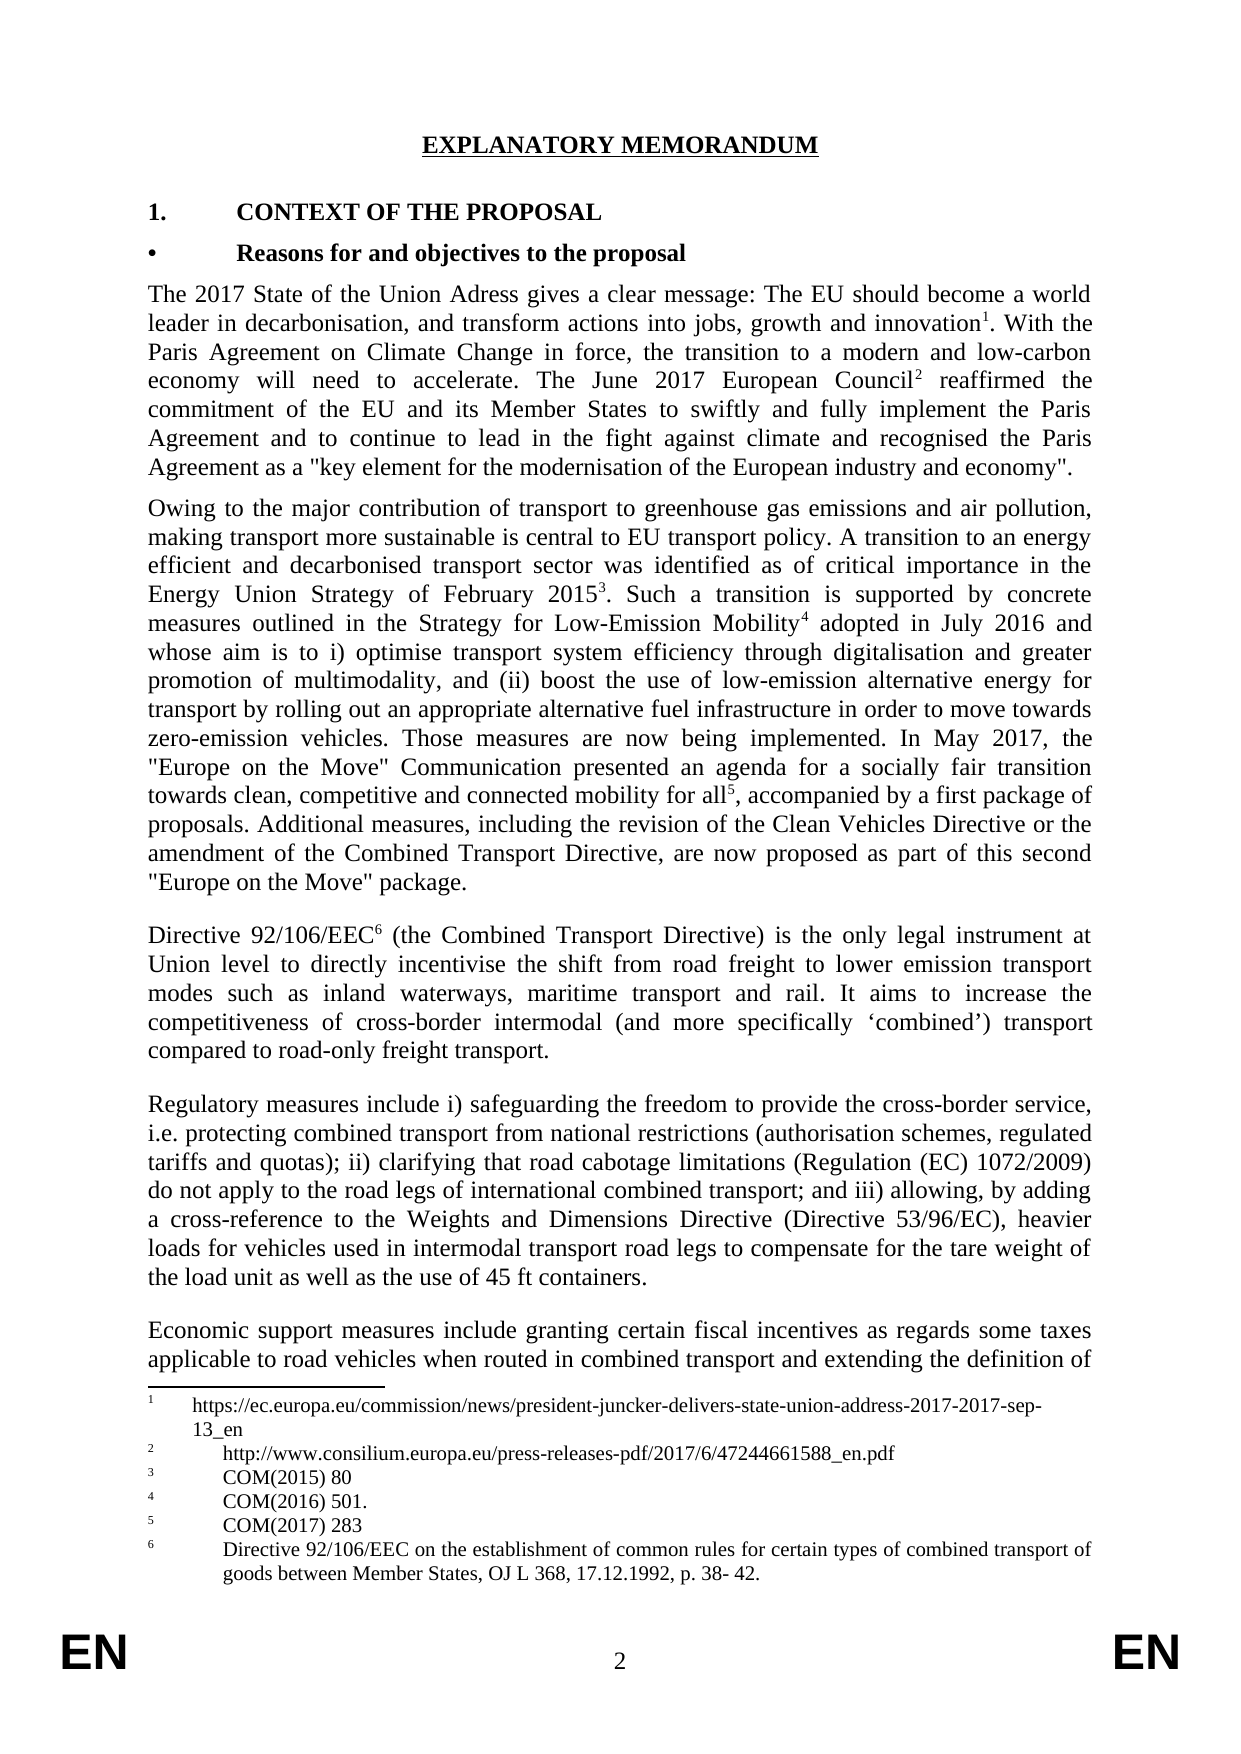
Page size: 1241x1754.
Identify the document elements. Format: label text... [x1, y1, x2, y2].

text EXPLANATORY MEMORANDUM [148, 131, 1093, 159]
subtitle 1. CONTEXT OF THE PROPOSAL [148, 197, 1093, 226]
subtitle • Reasons for and objectives to the proposal [148, 238, 1093, 267]
text Directive 92/106/EEC (the Combined Transport Directive) is the only legal instrument at Union level to directly incentivise the shift from road freight to lower emission transport modes such as inland waterways, maritime transport and rail. It aims to increase the competitiveness of cross-border intermodal (and more specifically ‘combined’) transport compared to road-only freight transport. [148, 921, 1093, 1064]
text Regulatory measures include i) safeguarding the freedom to provide the cross-border service, i.e. protecting combined transport from national restrictions (authorisation schemes, regulated tariffs and quotas); ii) clarifying that road cabotage limitations (Regulation (EC) 1072/2009) do not apply to the road legs of international combined transport; and iii) allowing, by adding a cross-reference to the Weights and Dimensions Directive (Directive 53/96/EC), heavier loads for vehicles used in intermodal transport road legs to compensate for the tare weight of the load unit as well as the use of 45 ft containers. [148, 1089, 1093, 1291]
text Owing to the major contribution of transport to greenhouse gas emissions and air pollution, making transport more sustainable is central to EU transport policy. A transition to an energy efficient and decarbonised transport sector was identified as of critical importance in the Energy Union Strategy of February 2015. Such a transition is supported by concrete measures outlined in the Strategy for Low-Emission Mobility adopted in July 2016 and whose aim is to i) optimise transport system efficiency through digitalisation and greater promotion of multimodality, and (ii) boost the use of low-emission alternative energy for transport by rolling out an appropriate alternative fuel infrastructure in order to move towards zero-emission vehicles. Those measures are now being implemented. In May 2017, the "Europe on the Move" Communication presented an agenda for a socially fair transition towards clean, competitive and connected mobility for all, accompanied by a first package of proposals. Additional measures, including the revision of the Clean Vehicles Directive or the amendment of the Combined Transport Directive, are now proposed as part of this second "Europe on the Move" package. [148, 493, 1093, 896]
text The 2017 State of the Union Adress gives a clear message: The EU should become a world leader in decarbonisation, and transform actions into jobs, growth and innovation. With the Paris Agreement on Climate Change in force, the transition to a modern and low-carbon economy will need to accelerate. The June 2017 European Council reaffirmed the commitment of the EU and its Member States to swiftly and fully implement the Paris Agreement and to continue to lead in the fight against climate and recognised the Paris Agreement as a "key element for the modernisation of the European industry and economy". [148, 279, 1093, 481]
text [148, 1316, 1093, 1373]
